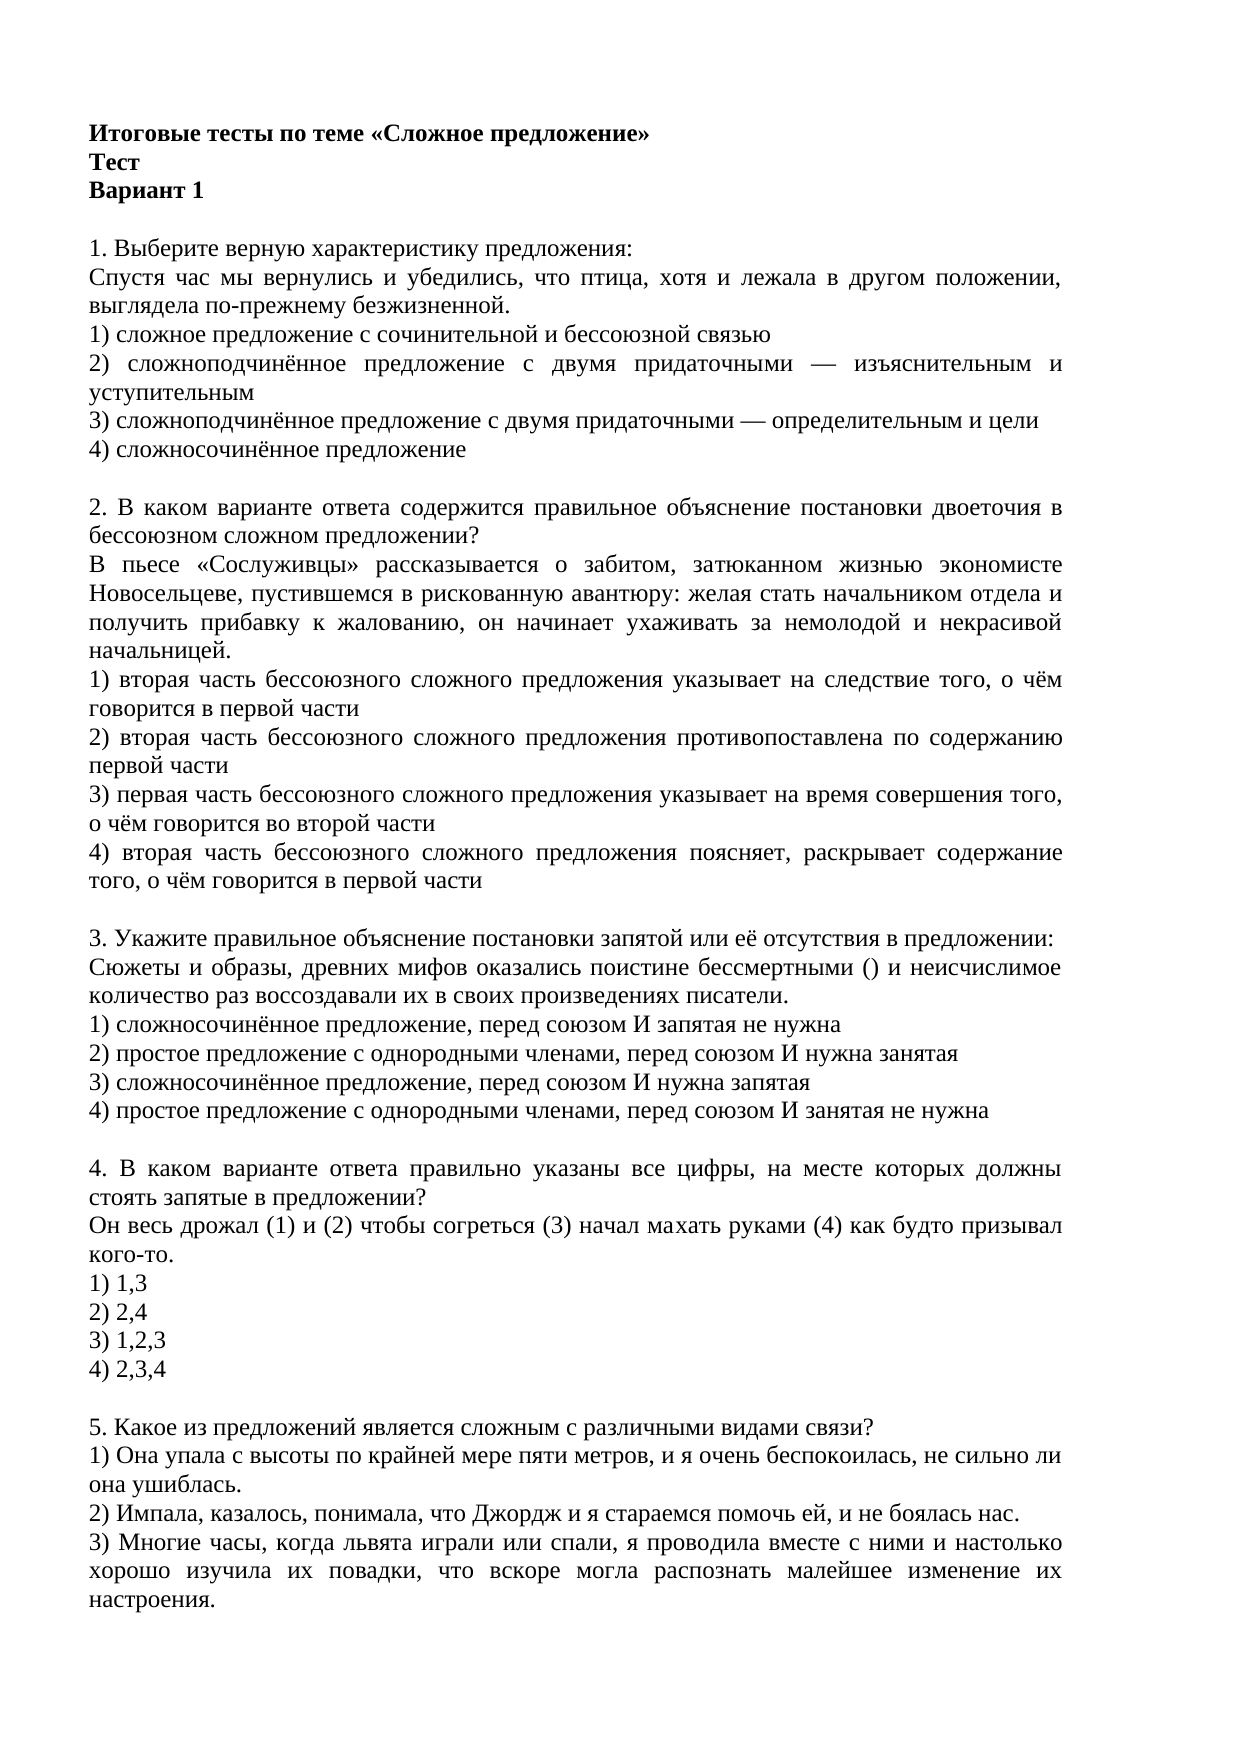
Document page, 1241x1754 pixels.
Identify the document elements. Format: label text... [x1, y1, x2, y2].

text 3) Многие часы, когда львята играли или спали, я проводила вместе с ними и настолько хорошо изучила их повадки, что вскоре могла распознать малейшее изменение их настроения. [89, 1527, 1063, 1613]
text 4. В каком варианте ответа правильно указаны все цифры, на месте которых должны стоять запятые в предложении? [89, 1153, 1063, 1211]
text Сюжеты и образы, древних мифов оказались поистине бессмертными () и неисчислимое количество раз воссоздавали их в своих произведениях писатели. [89, 952, 1063, 1009]
text 1) сложное предложение с сочинительной и бессоюзной связью [89, 319, 1063, 348]
text 2) 2,4 [89, 1297, 1063, 1326]
text 1) сложносочинённое предложение, перед союзом И запятая не нужна [89, 1009, 1063, 1038]
text 3) 1,2,3 [89, 1326, 1063, 1354]
text 4) 2,3,4 [89, 1354, 1063, 1383]
text 1. Выберите верную характеристику предложения: [89, 233, 1063, 262]
text 3) сложносочинённое предложение, перед союзом И нужна запятая [89, 1067, 1063, 1096]
text 1) Она упала с высоты по крайней мере пяти метров, и я очень беспокоилась, не сильно ли она ушиблась. [89, 1441, 1063, 1498]
text 2) простое предложение с однородными членами, перед союзом И нужна занятая [89, 1038, 1063, 1067]
text Вариант 1 [89, 176, 1063, 204]
text Он весь дрожал (1) и (2) чтобы согреться (3) начал махать руками (4) как будто призывал кого-то. [89, 1211, 1063, 1268]
text Итоговые тесты по теме «Сложное предложение» [89, 118, 1063, 147]
text В пьесе «Сослуживцы» рассказывается о забитом, затюканном жизнью экономисте Новосельцеве, пустившемся в рискованную авантюру: желая стать начальником отдела и получить прибавку к жалованию, он начинает ухаживать за немолодой и некрасивой начальницей. [89, 549, 1063, 664]
text 4) вторая часть бессоюзного сложного предложения поясняет, раскрывает содержание того, о чём говорится в первой части [89, 837, 1063, 894]
text 1) 1,3 [89, 1268, 1063, 1297]
text 3) сложноподчинённое предложение с двумя придаточными — определительным и цели [89, 406, 1063, 434]
text Тест [89, 147, 1063, 176]
text 2) Импала, казалось, понимала, что Джордж и я стараемся помочь ей, и не боялась нас. [89, 1498, 1063, 1527]
text 4) сложносочинённое предложение [89, 434, 1063, 463]
text 1) вторая часть бессоюзного сложного предложения указывает на следствие того, о чём говорится в первой части [89, 664, 1063, 722]
text 3) первая часть бессоюзного сложного предложения указывает на время совершения того, о чём говорится во второй части [89, 779, 1063, 837]
text 5. Какое из предложений является сложным с различными видами связи? [89, 1412, 1063, 1441]
text 4) простое предложение с однородными членами, перед союзом И занятая не нужна [89, 1096, 1063, 1124]
text 2) вторая часть бессоюзного сложного предложения противопоставлена по содержанию первой части [89, 722, 1063, 779]
text 3. Укажите правильное объяснение постановки запятой или её отсутствия в предложении: [89, 923, 1063, 952]
text Спустя час мы вернулись и убедились, что птица, хотя и лежала в другом положении, выглядела по-прежнему безжизненной. [89, 262, 1063, 319]
text 2) сложноподчинённое предложение с двумя придаточными — изъяснительным и уступительным [89, 348, 1063, 406]
text 2. В каком варианте ответа содержится правильное объяснение постановки двоеточия в бессоюзном сложном предложении? [89, 492, 1063, 549]
